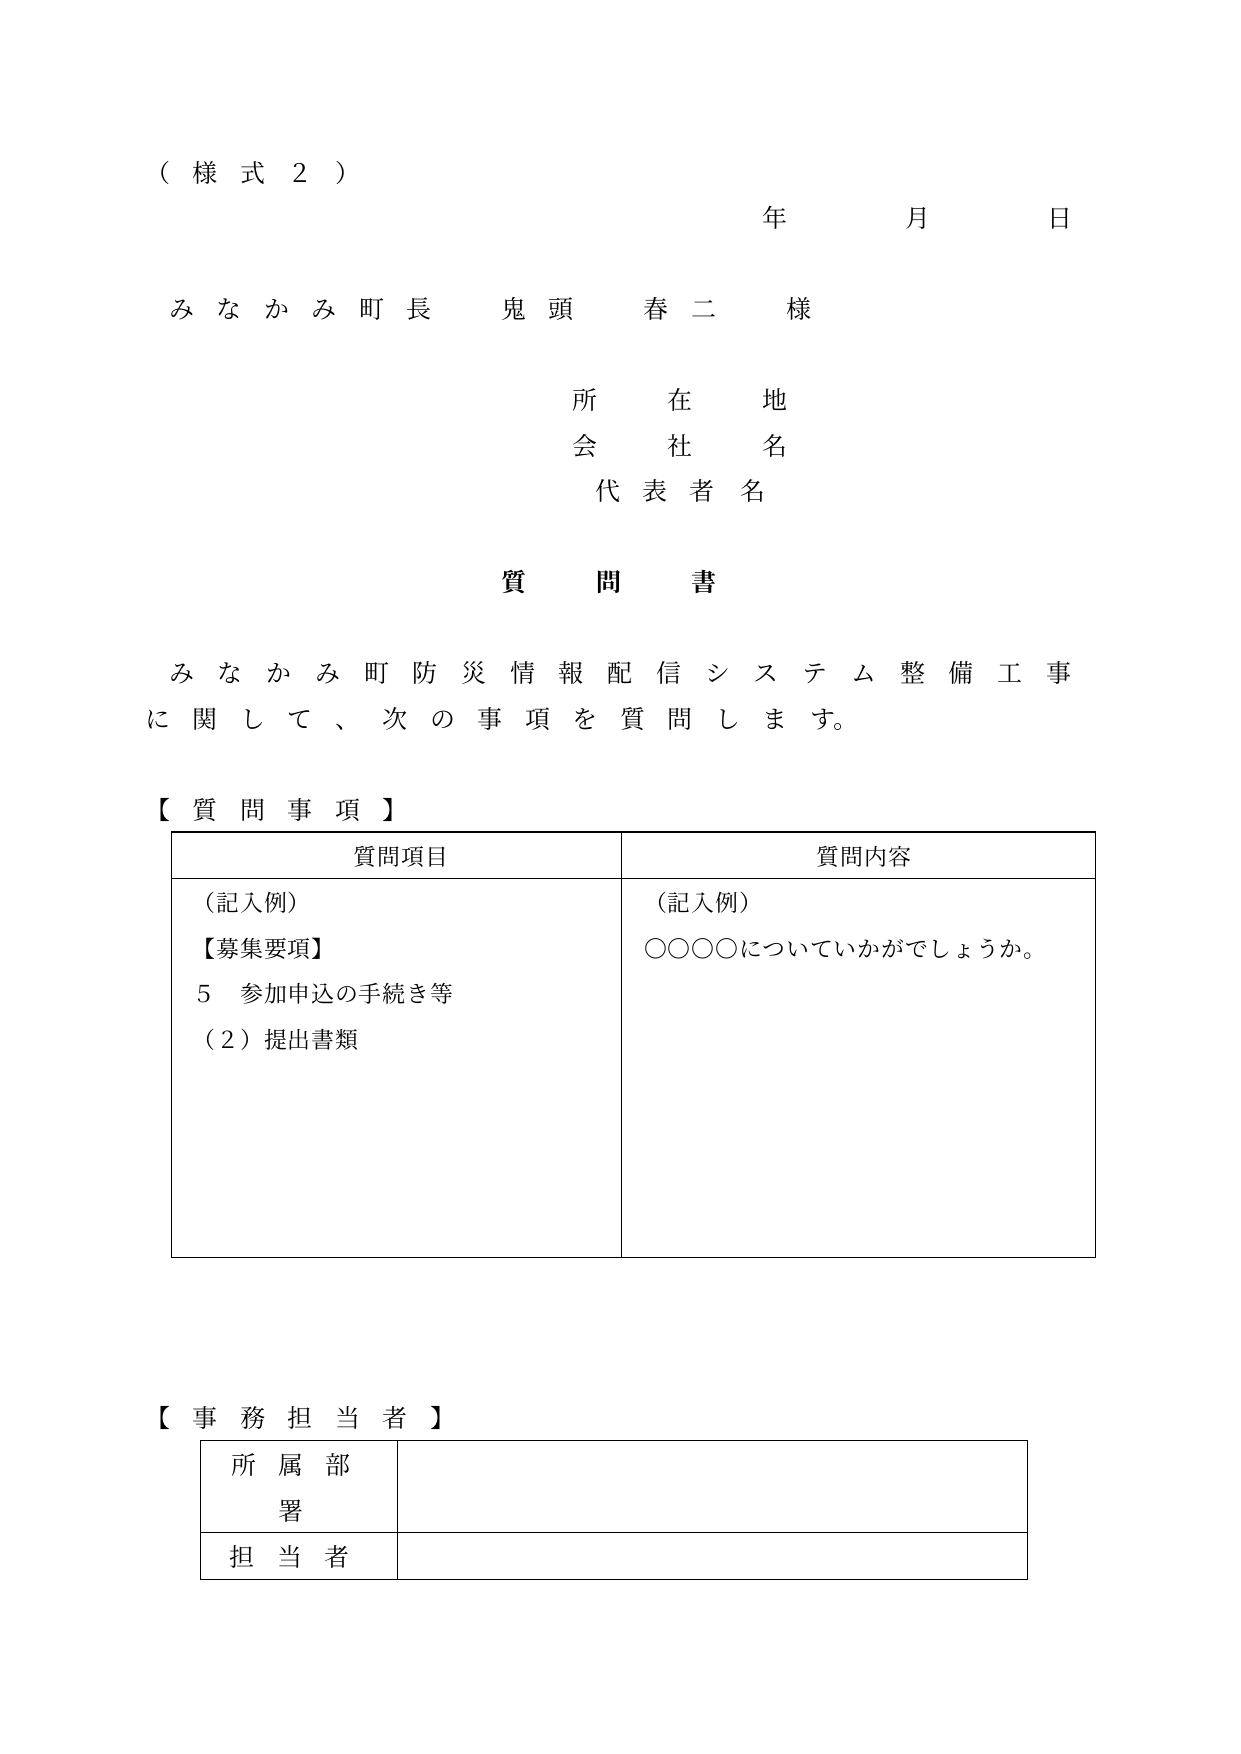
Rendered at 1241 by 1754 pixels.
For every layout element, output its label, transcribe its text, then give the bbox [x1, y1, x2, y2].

text みなかみ町長 鬼頭 春二 様 [145, 285, 1095, 331]
text みなかみ町防災情報配信システム整備工事に関して、次の事項を質問します。 [145, 649, 1095, 740]
table_cell （記入例） 〇〇〇〇についていかがでしょうか。 [622, 879, 1095, 1257]
text 質 問 書 [145, 558, 1095, 604]
table_cell [398, 1533, 1027, 1579]
table_header [398, 1441, 1027, 1532]
table_cell 担当者氏名 [201, 1533, 397, 1579]
table_cell （記入例） 【募集要項】 ５ 参加申込の手続き等 （２）提出書類 [172, 879, 621, 1257]
text （様式２） [145, 149, 1000, 194]
text 代表者名 [145, 467, 1095, 513]
table_header 質問内容 [622, 833, 1095, 878]
table_header 質問項目 [172, 833, 621, 878]
text 年 月 日 [145, 194, 1095, 240]
text 【事務担当者】 [145, 1394, 1095, 1440]
text 所 在 地 [145, 376, 1095, 422]
table_header 所属部署 [201, 1441, 397, 1532]
text 会 社 名 [145, 422, 1095, 467]
subtitle 【質問事項】 [145, 786, 1095, 831]
